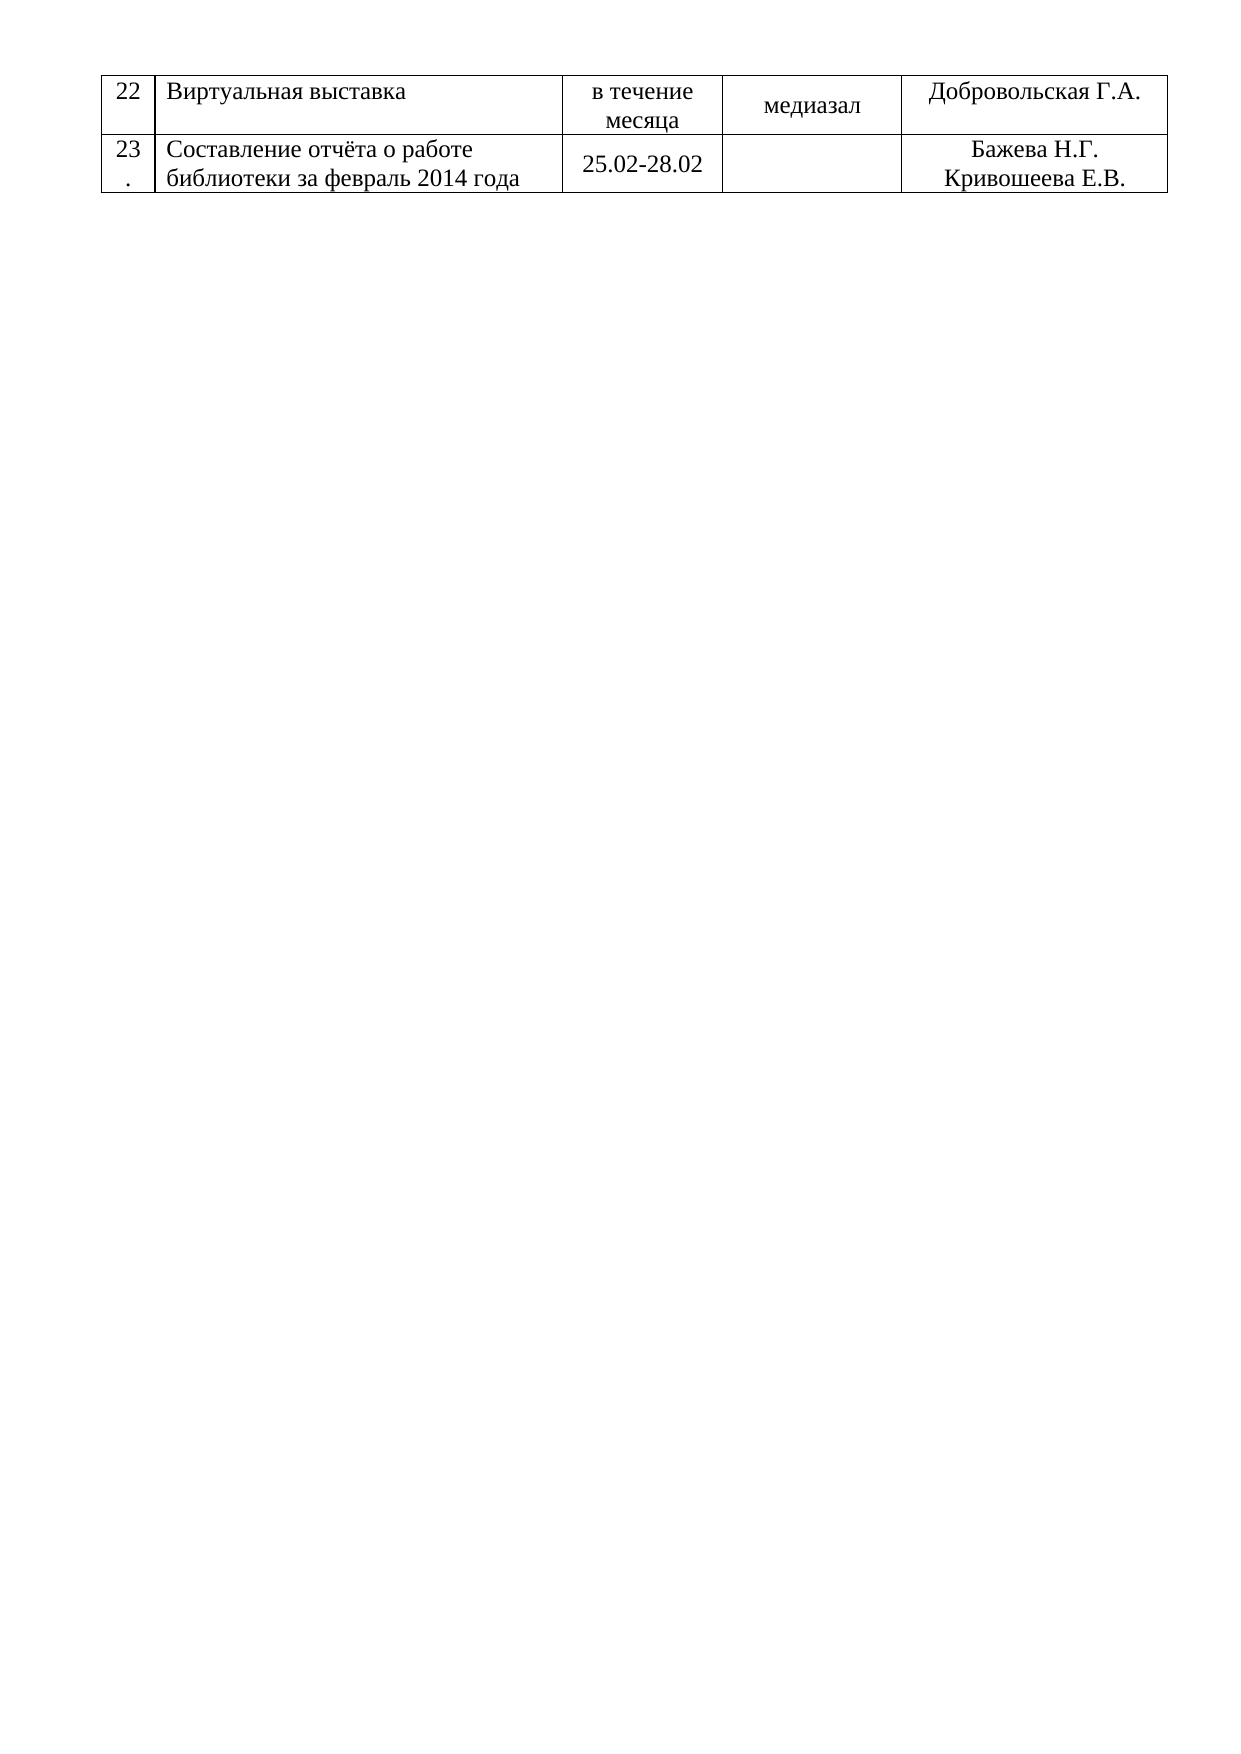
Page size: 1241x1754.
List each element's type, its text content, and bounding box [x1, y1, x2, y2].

table_cell в течение месяца [563, 76, 722, 133]
table_cell 22 [102, 76, 154, 133]
table_cell Виртуальная выставка [156, 76, 562, 133]
table_cell [723, 135, 901, 192]
table_cell Бажева Н.Г. Кривошеева Е.В. [902, 135, 1167, 192]
table_cell 23. [102, 135, 154, 192]
table_cell 25.02-28.02 [563, 135, 722, 192]
table_cell Составление отчёта о работе библиотеки за февраль 2014 года [156, 135, 562, 192]
table_cell Добровольская Г.А. [902, 76, 1167, 133]
table_cell медиазал [723, 76, 901, 133]
